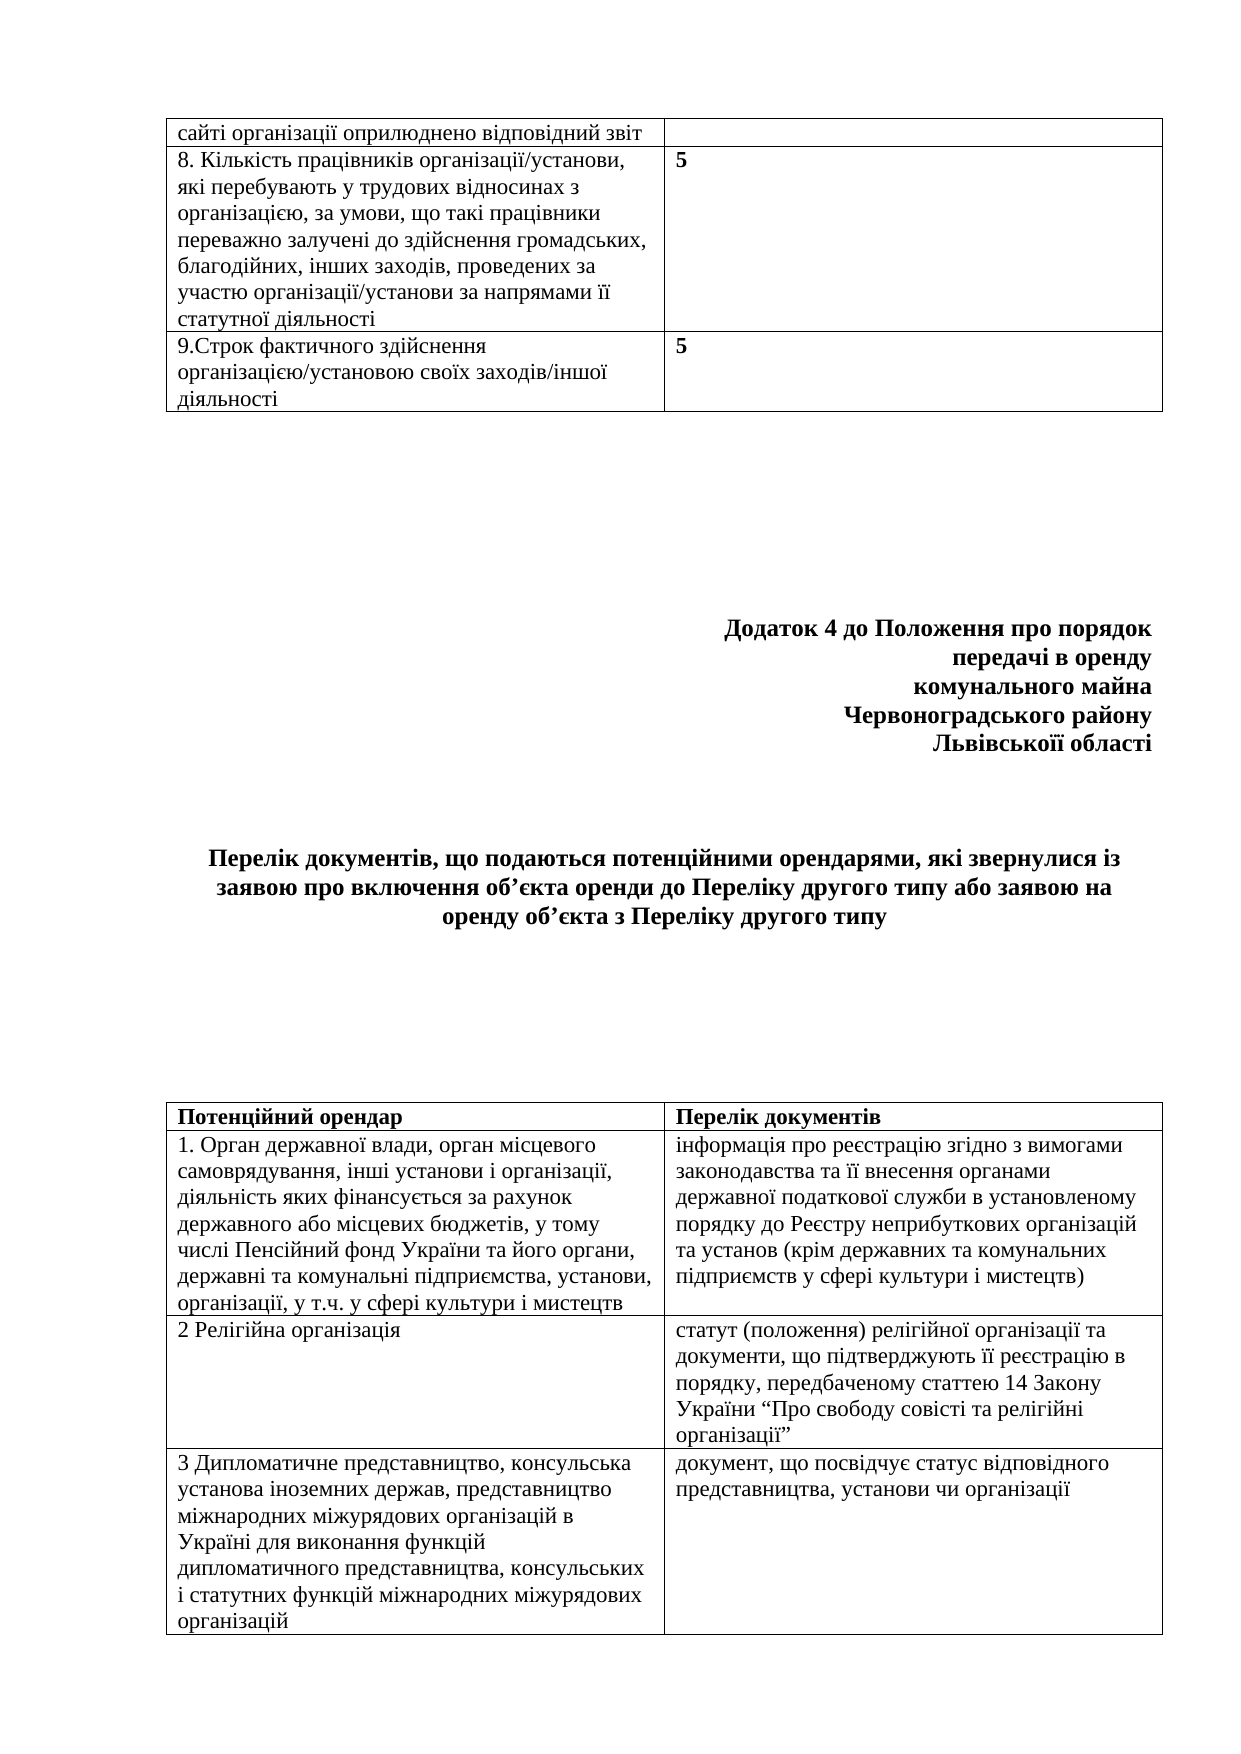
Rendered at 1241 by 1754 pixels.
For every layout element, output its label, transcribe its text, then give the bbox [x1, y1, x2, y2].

table_cell 1. Орган державної влади, орган місцевого самоврядування, інші установи і організації, діяльність яких фінансується за рахунок державного або місцевих бюджетів, у тому числі Пенсійний фонд України та його органи, державні та комунальні підприємства, установи, організації, у т.ч. у сфері культури і мистецтв [167, 1131, 664, 1315]
table_cell 10 [665, 119, 1162, 146]
text Перелік документів, що подаються потенційними орендарями, які звернулися із заявою про включення об’єкта оренди до Переліку другого типу або заявою на оренду об’єкта з Переліку другого типу [177, 843, 1152, 930]
text Червоноградського району [177, 700, 1152, 728]
table_cell 3 Дипломатичне представництво, консульська установа іноземних держав, представництво міжнародних міжурядових організацій в Україні для виконання функцій дипломатичного представництва, консульських і статутних функцій міжнародних міжурядових організацій [167, 1449, 664, 1633]
table_cell 2 Релігійна організація [167, 1316, 664, 1448]
table_cell інформація про реєстрацію згідно з вимогами законодавства та її внесення органами державної податкової служби в установленому порядку до Реєстру неприбуткових організацій та установ (крім державних та комунальних підприємств у сфері культури і мистецтв) [665, 1131, 1162, 1315]
table_cell документ, що посвідчує статус відповідного представництва, установи чи організації [665, 1449, 1162, 1633]
text комунального майна [177, 671, 1152, 700]
text Додаток 4 до Положення про порядок [177, 613, 1152, 642]
table_header Потенційний орендар [167, 1103, 664, 1129]
table_cell 8. Кількість працівників організації/установи, які перебувають у трудових відносинах з організацією, за умови, що такі працівники переважно залучені до здійснення громадських, благодійних, інших заходів, проведених за участю організації/установи за напрямами її статутної діяльності [167, 147, 664, 331]
text Львівськоїї області [177, 728, 1152, 757]
table_header Перелік документів [665, 1103, 1162, 1129]
table_cell 9.Строк фактичного здійснення організацією/установою своїх заходів/іншої діяльності [167, 332, 664, 411]
table_cell 5 [665, 332, 1162, 411]
table_cell статут (положення) релігійної організації та документи, що підтверджують її реєстрацію в порядку, передбаченому статтею 14 Закону України “Про свободу совісті та релігійні організації” [665, 1316, 1162, 1448]
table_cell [167, 119, 664, 146]
text передачі в оренду [177, 642, 1152, 671]
table_cell 5 [665, 147, 1162, 331]
